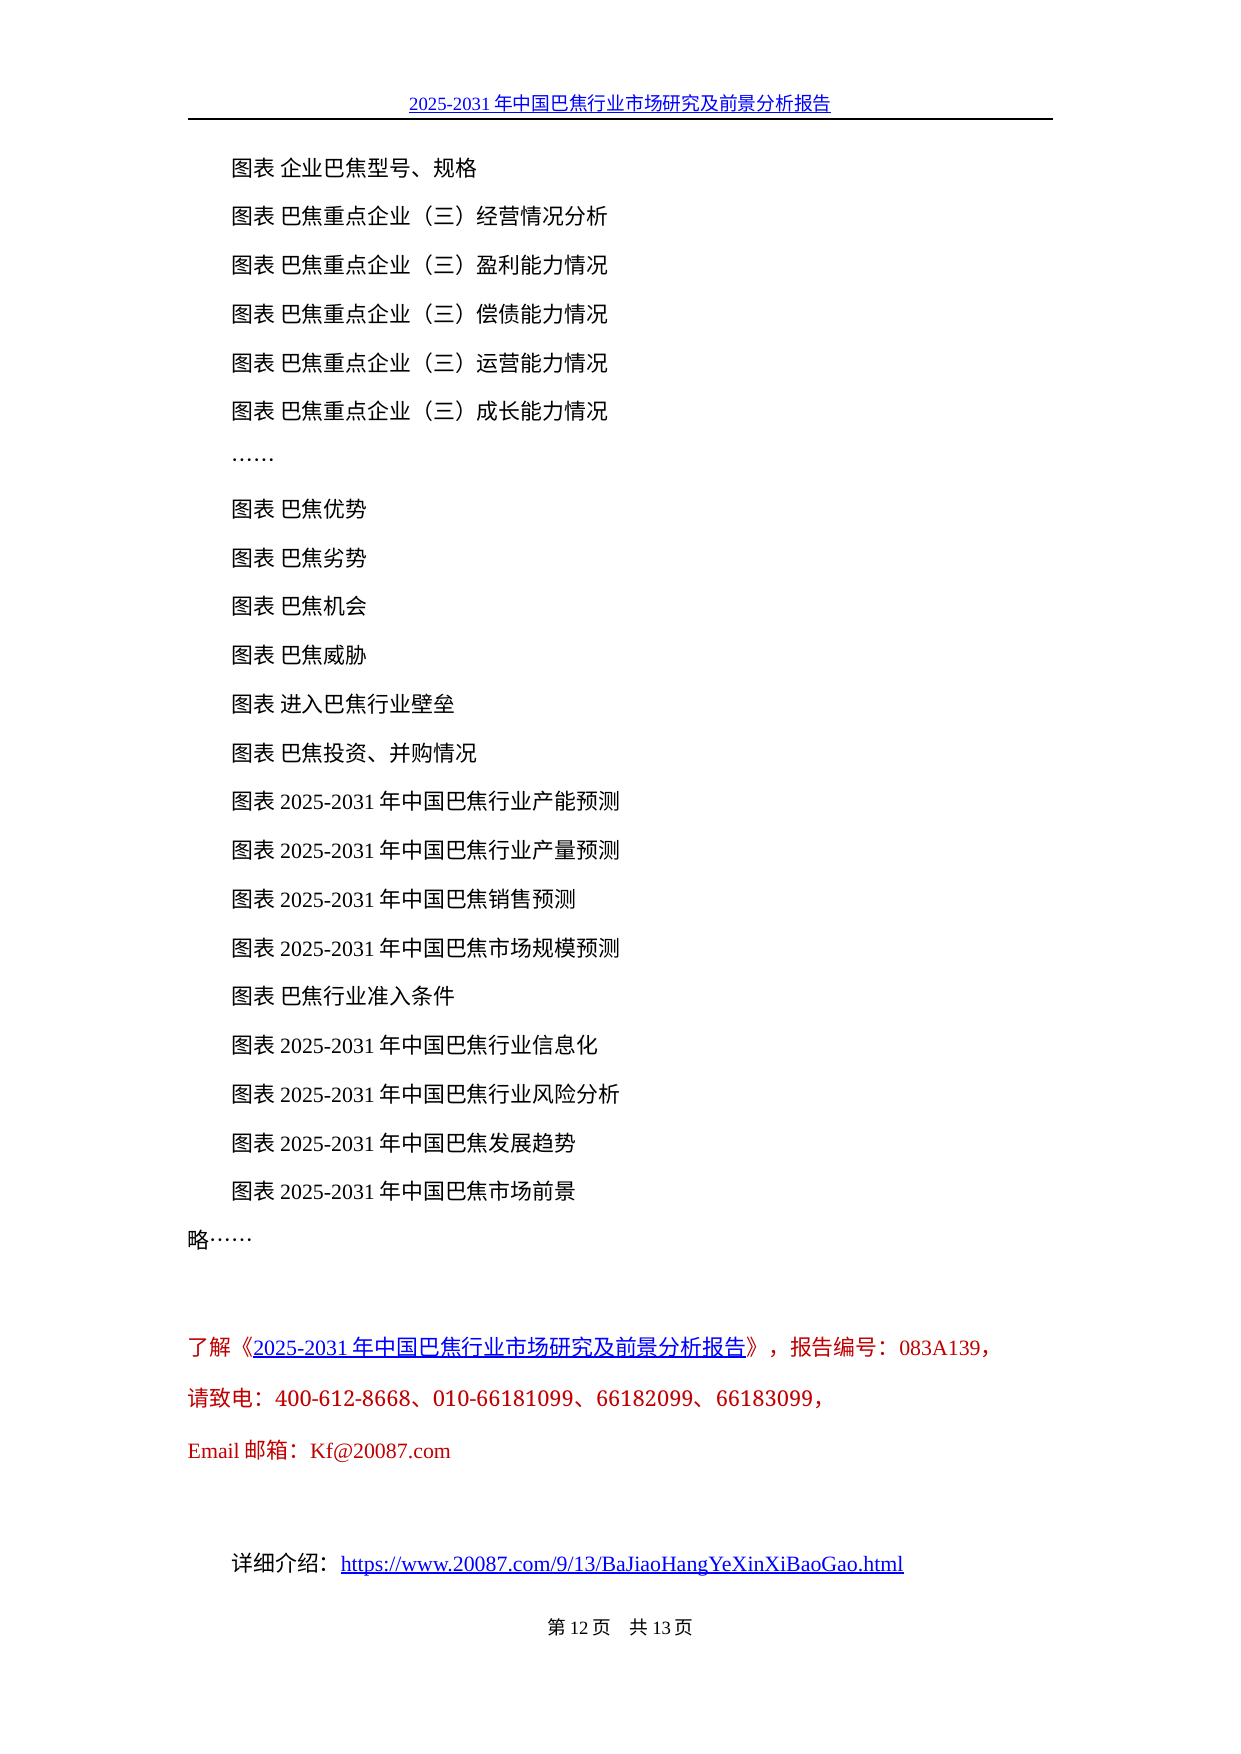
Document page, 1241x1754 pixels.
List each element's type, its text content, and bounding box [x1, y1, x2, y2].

text 请致电：400-612-8668、010-66181099、66182099、66183099， [187, 1381, 1053, 1413]
text 详细介绍：https://www.20087.com/9/13/BaJiaoHangYeXinXiBaoGao.html [187, 1545, 1053, 1578]
text 了解《2025-2031年中国巴焦行业市场研究及前景分析报告》，报告编号：083A139， [187, 1329, 1053, 1362]
text Email邮箱：Kf@20087.com [187, 1432, 1053, 1465]
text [187, 150, 1053, 1255]
